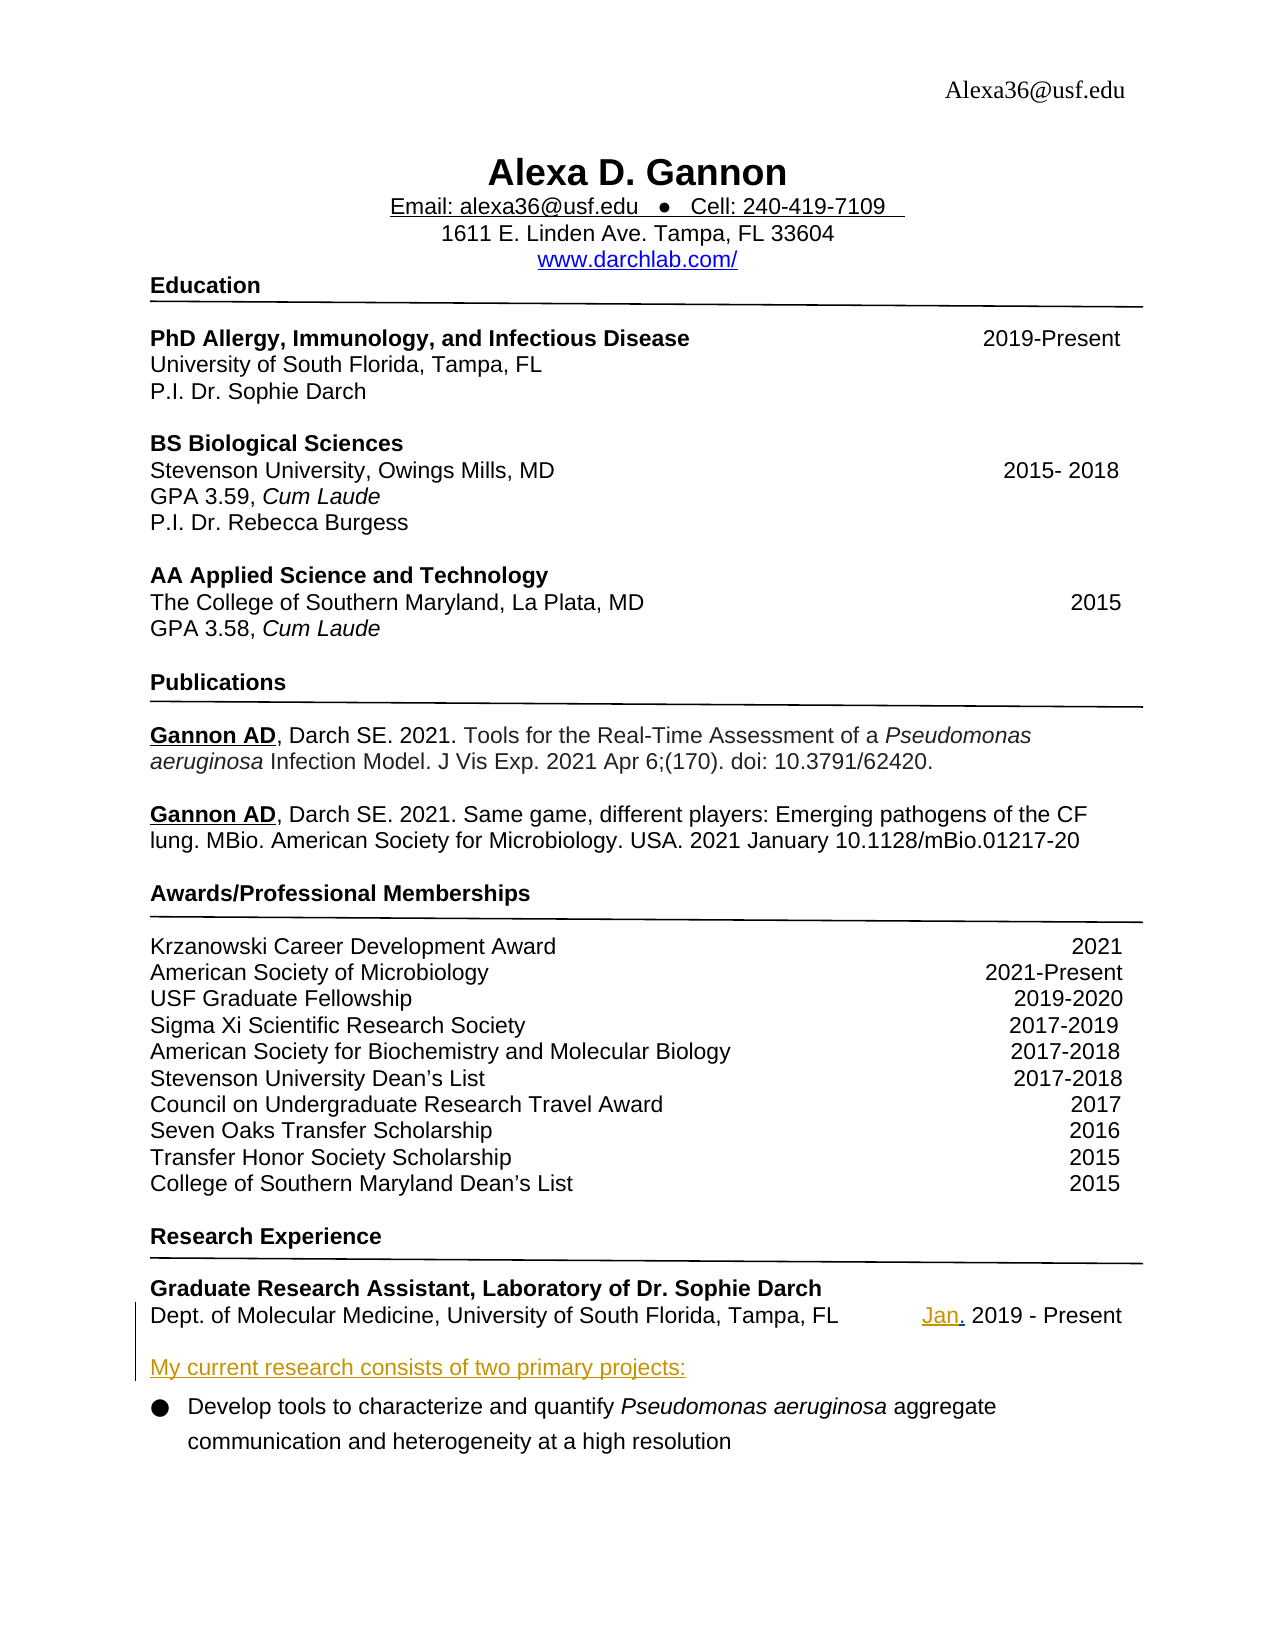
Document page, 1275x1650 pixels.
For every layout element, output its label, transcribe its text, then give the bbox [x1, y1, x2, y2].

text P.I. Dr. Sophie Darch [150, 378, 1125, 404]
text BS Biological Sciences [150, 430, 1125, 457]
text American Society for Biochemistry and Molecular Biology 2017-2018 [150, 1038, 1125, 1064]
text Seven Oaks Transfer Scholarship 2016 [150, 1117, 1125, 1143]
text Gannon AD, Darch SE. 2021. Same game, different players: Emerging pathogens of the CF lung. MBio. American Society for Microbiology. USA. 2021 January 10.1128/mBio.01217-20 [150, 801, 1125, 854]
text Council on Undergraduate Research Travel Award 2017 [150, 1091, 1125, 1117]
text The College of Southern Maryland, La Plata, MD 2015 [150, 588, 1125, 615]
text Awards/Professional Memberships [150, 880, 1125, 906]
text 1611 E. Linden Ave. Tampa, FL 33604 [150, 219, 1125, 246]
text Education [150, 272, 1125, 298]
text Graduate Research Assistant, Laboratory of Dr. Sophie Darch [150, 1275, 1125, 1302]
text Publications [150, 669, 1125, 696]
text Transfer Honor Society Scholarship 2015 [150, 1143, 1125, 1170]
text www.darchlab.com/ [150, 246, 1125, 272]
text Alexa D. Gannon [150, 150, 1125, 193]
text Stevenson University Dean’s List 2017-2018 [150, 1064, 1125, 1091]
text AA Applied Science and Technology [150, 562, 1125, 588]
text PhD Allergy, Immunology, and Infectious Disease 2019-Present [150, 325, 1125, 351]
text P.I. Dr. Rebecca Burgess [150, 509, 1125, 536]
text Research Experience [150, 1223, 1125, 1249]
text Gannon AD, Darch SE. 2021. Tools for the Real-Time Assessment of a Pseudomonas aeruginosa Infection Model. J Vis Exp. 2021 Apr 6;(170). doi: 10.3791/62420. [933, 722, 1125, 774]
text USF Graduate Fellowship 2019-2020 [150, 985, 1125, 1012]
text College of Southern Maryland Dean’s List 2015 [150, 1170, 1125, 1196]
text Stevenson University, Owings Mills, MD 2015- 2018 [150, 457, 1125, 483]
text Email: alexa36@usf.edu ● Cell: 240-419-7109 [150, 193, 1125, 219]
list Develop tools to characterize and quantify Pseudomonas aeruginosa aggregate communication and heterogeneity at a high resolution [150, 1381, 1125, 1454]
text GPA 3.59, Cum Laude [150, 483, 1125, 509]
text Sigma Xi Scientific Research Society 2017-2019 [150, 1012, 1125, 1038]
text University of South Florida, Tampa, FL [150, 351, 1125, 378]
text GPA 3.58, Cum Laude [150, 615, 1125, 641]
text Dept. of Molecular Medicine, University of South Florida, Tampa, FL 2019 - Present [150, 1302, 1125, 1328]
